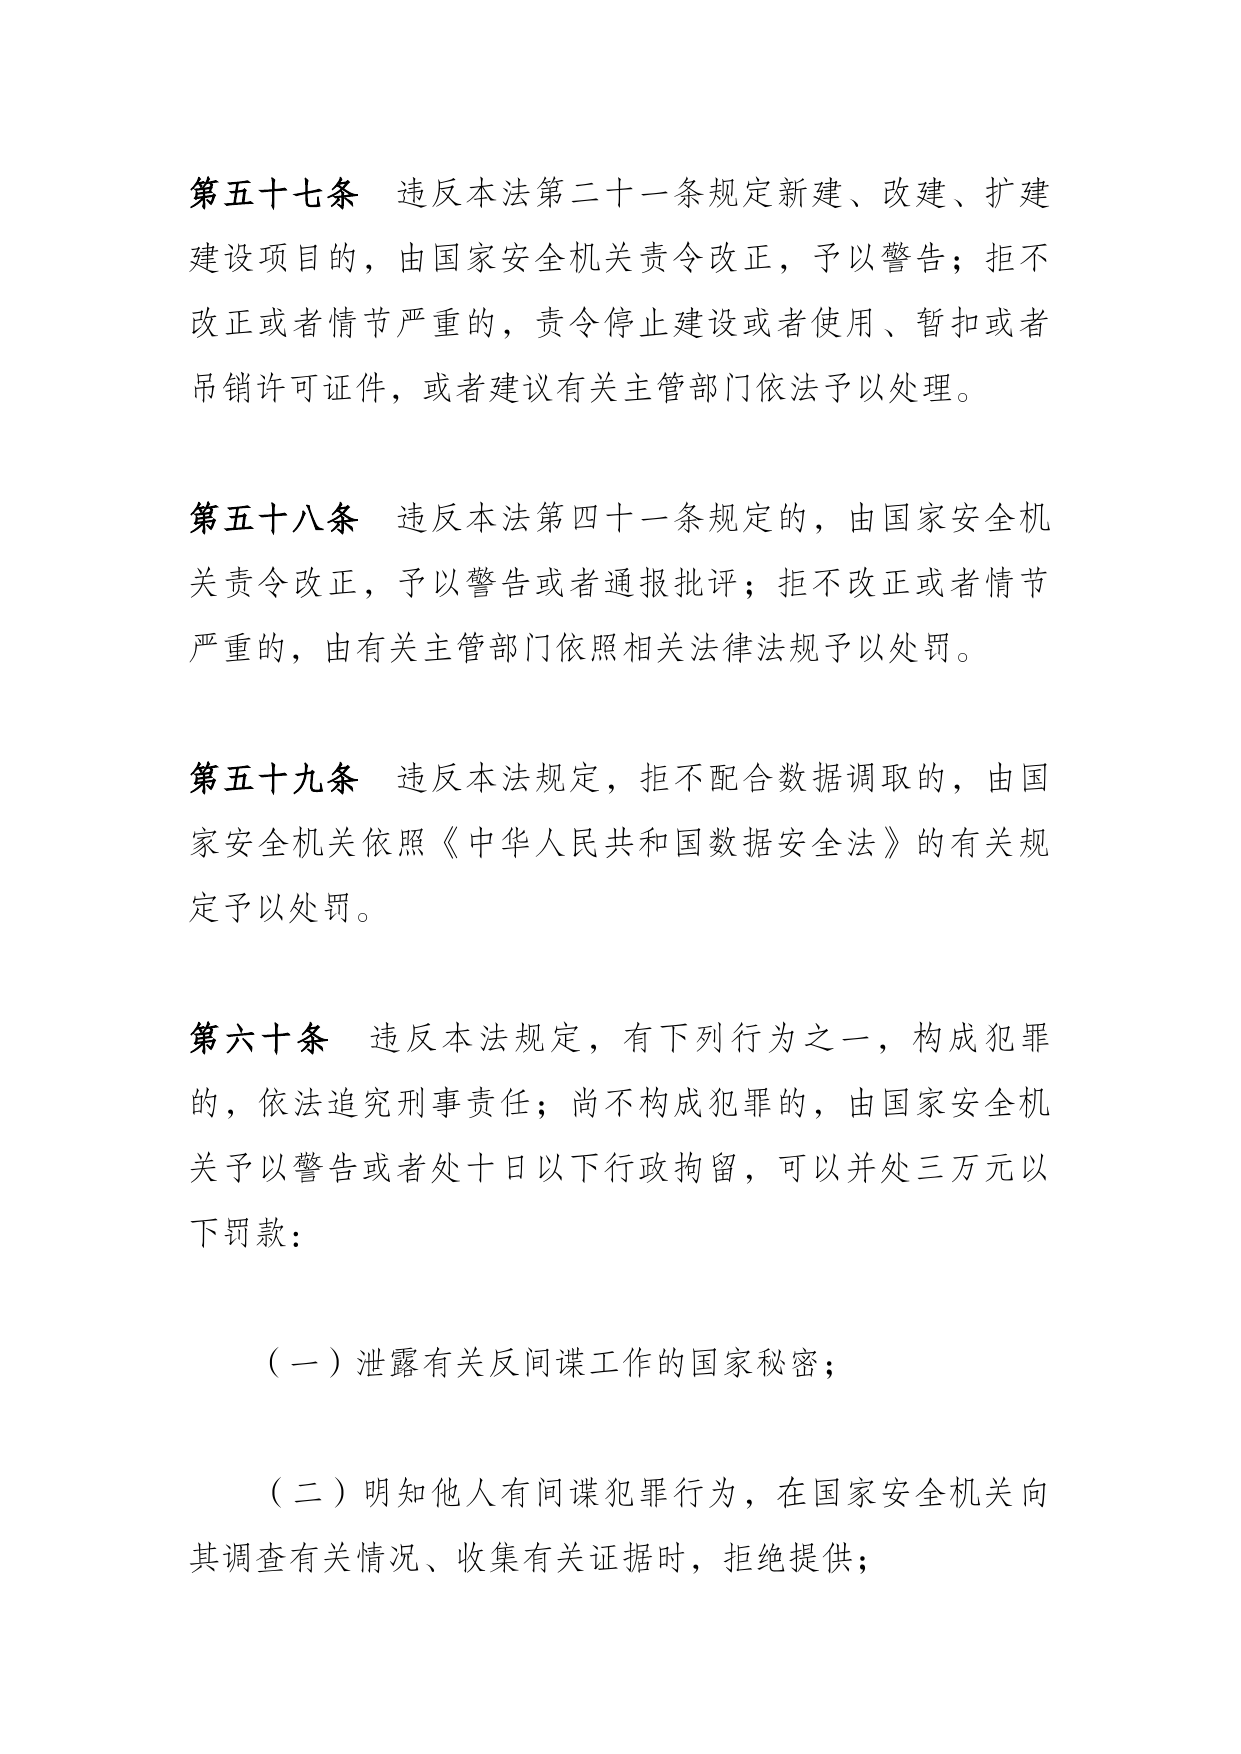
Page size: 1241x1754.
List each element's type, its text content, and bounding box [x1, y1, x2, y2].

text （二）明知他人有间谍犯罪行为，在国家安全机关向其调查有关情况、收集有关证据时，拒绝提供； [187, 1462, 1053, 1592]
text 第五十八条 违反本法第四十一条规定的，由国家安全机关责令改正，予以警告或者通报批评；拒不改正或者情节严重的，由有关主管部门依照相关法律法规予以处罚。 [187, 487, 1053, 682]
text （一）泄露有关反间谍工作的国家秘密； [187, 1332, 1053, 1397]
text 第五十七条 违反本法第二十一条规定新建、改建、扩建建设项目的，由国家安全机关责令改正，予以警告；拒不改正或者情节严重的，责令停止建设或者使用、暂扣或者吊销许可证件，或者建议有关主管部门依法予以处理。 [187, 162, 1053, 422]
text 第六十条 违反本法规定，有下列行为之一，构成犯罪的，依法追究刑事责任；尚不构成犯罪的，由国家安全机关予以警告或者处十日以下行政拘留，可以并处三万元以下罚款： [187, 1007, 1053, 1267]
text 第五十九条 违反本法规定，拒不配合数据调取的，由国家安全机关依照《中华人民共和国数据安全法》的有关规定予以处罚。 [187, 747, 1053, 942]
